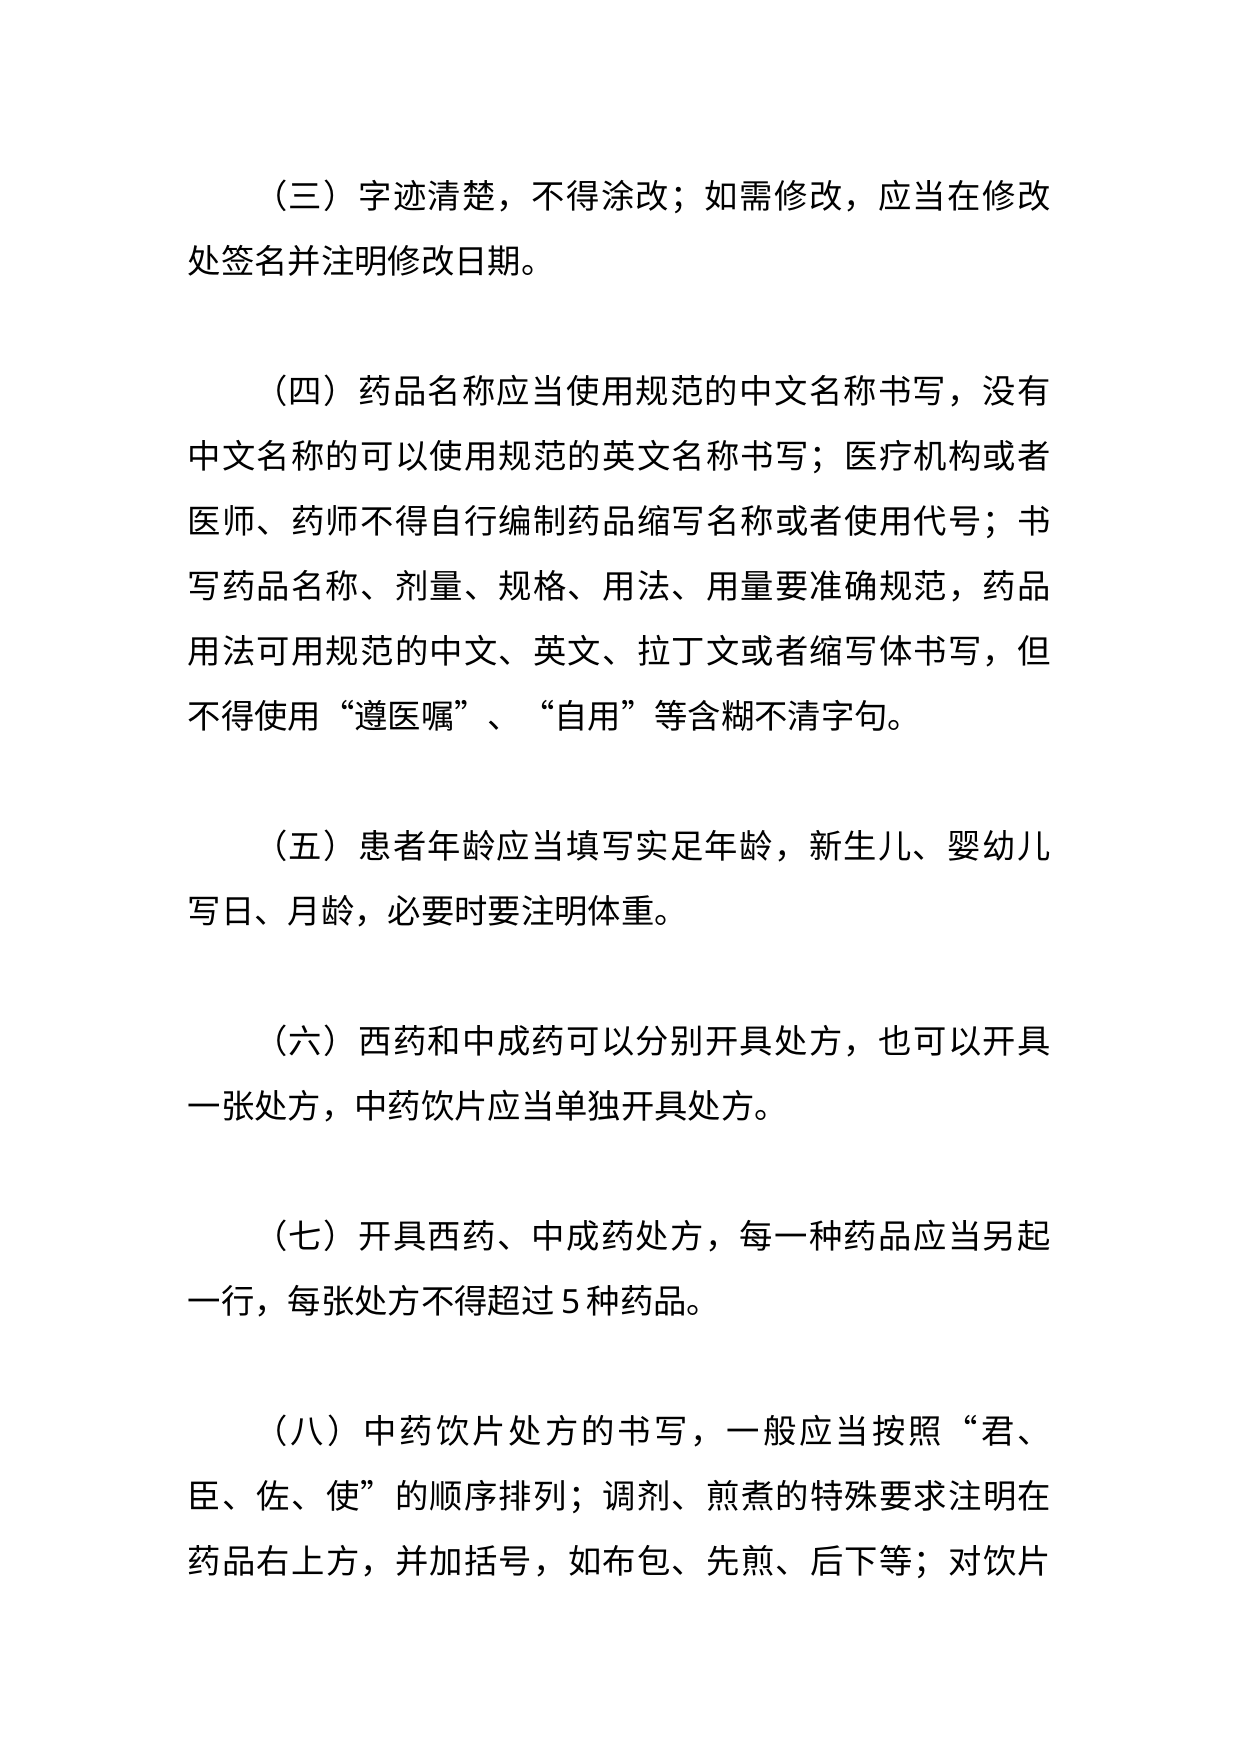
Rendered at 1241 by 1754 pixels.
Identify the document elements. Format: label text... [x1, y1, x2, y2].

text （七）开具西药、中成药处方，每一种药品应当另起一行，每张处方不得超过5种药品。 [187, 1202, 1053, 1332]
text （五）患者年龄应当填写实足年龄，新生儿、婴幼儿写日、月龄，必要时要注明体重。 [187, 812, 1053, 942]
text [187, 1397, 1053, 1592]
text （六）西药和中成药可以分别开具处方，也可以开具一张处方，中药饮片应当单独开具处方。 [187, 1007, 1053, 1137]
text （四）药品名称应当使用规范的中文名称书写，没有中文名称的可以使用规范的英文名称书写；医疗机构或者医师、药师不得自行编制药品缩写名称或者使用代号；书写药品名称、剂量、规格、用法、用量要准确规范，药品用法可用规范的中文、英文、拉丁文或者缩写体书写，但不得使用“遵医嘱”、“自用”等含糊不清字句。 [187, 357, 1053, 747]
text （三）字迹清楚，不得涂改；如需修改，应当在修改处签名并注明修改日期。 [187, 162, 1053, 292]
